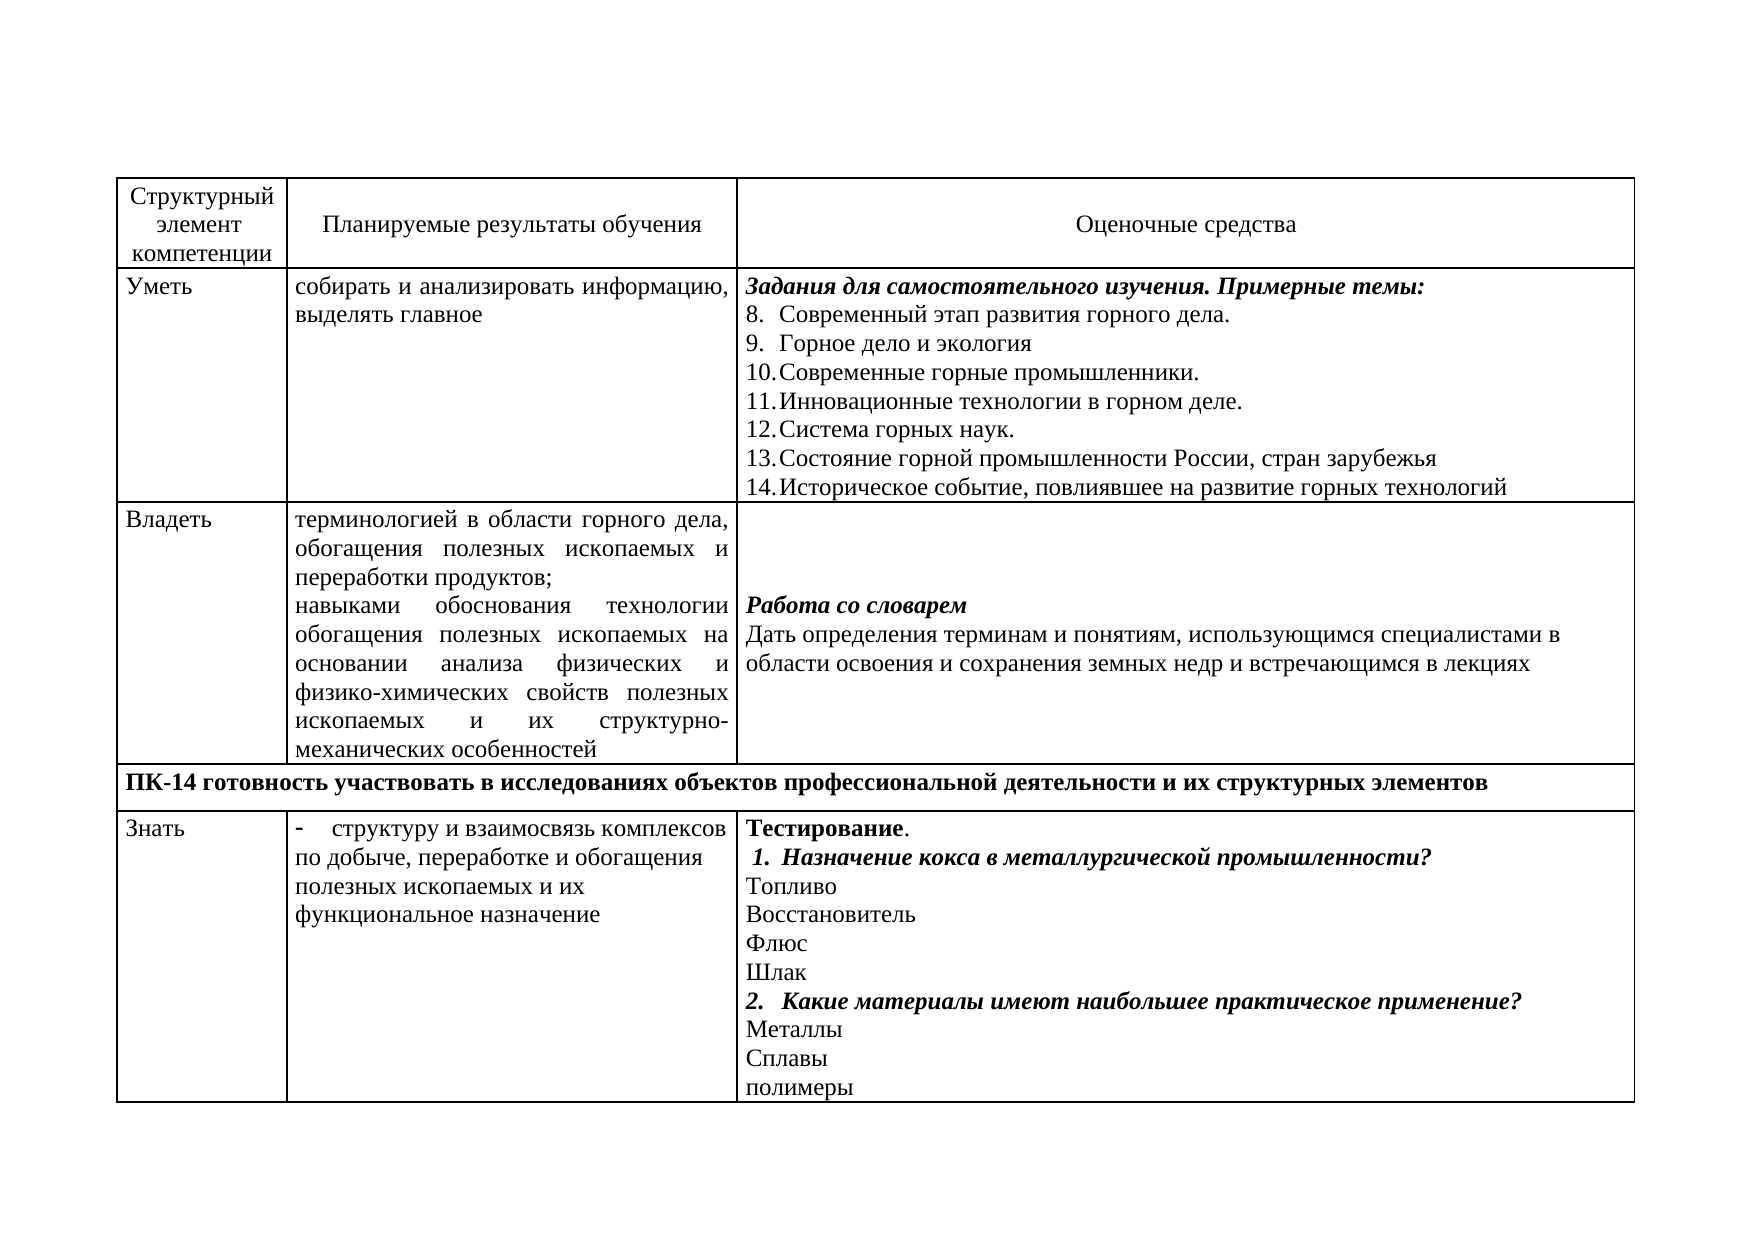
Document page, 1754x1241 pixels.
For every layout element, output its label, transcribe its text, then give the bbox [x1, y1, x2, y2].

table_header Структурный элемент компетенции [118, 179, 286, 267]
table_cell Задания для самостоятельного изучения. Примерные темы: Современный этап развития горного дела. Горное дело и экология Современные горные промышленники. Инновационные технологии в горном деле. Система горных наук. Состояние горной промышленности России, стран зарубежья Историческое событие, повлиявшее на развитие горных технологий [738, 269, 1634, 501]
table_cell Работа со словарем Дать определения терминам и понятиям, использующимся специалистами в области освоения и сохранения земных недр и встречающимся в лекциях [738, 503, 1634, 763]
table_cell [738, 812, 1634, 1101]
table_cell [288, 812, 736, 1101]
table_cell Знать [118, 812, 286, 1101]
table_header Планируемые результаты обучения [288, 179, 736, 267]
table_cell собирать и анализировать информацию, выделять главное [288, 269, 736, 501]
table_cell терминологией в области горного дела, обогащения полезных ископаемых и переработки продуктов; навыками обоснования технологии обогащения полезных ископаемых на основании анализа физических и физико-химических свойств полезных ископаемых и их структурно-механических особенностей [288, 503, 736, 763]
table_cell Владеть [118, 503, 286, 763]
table_cell Уметь [118, 269, 286, 501]
table_header Оценочные средства [738, 179, 1634, 267]
table_cell ПК-14 готовность участвовать в исследованиях объектов профессиональной деятельности и их структурных элементов [118, 765, 1634, 809]
